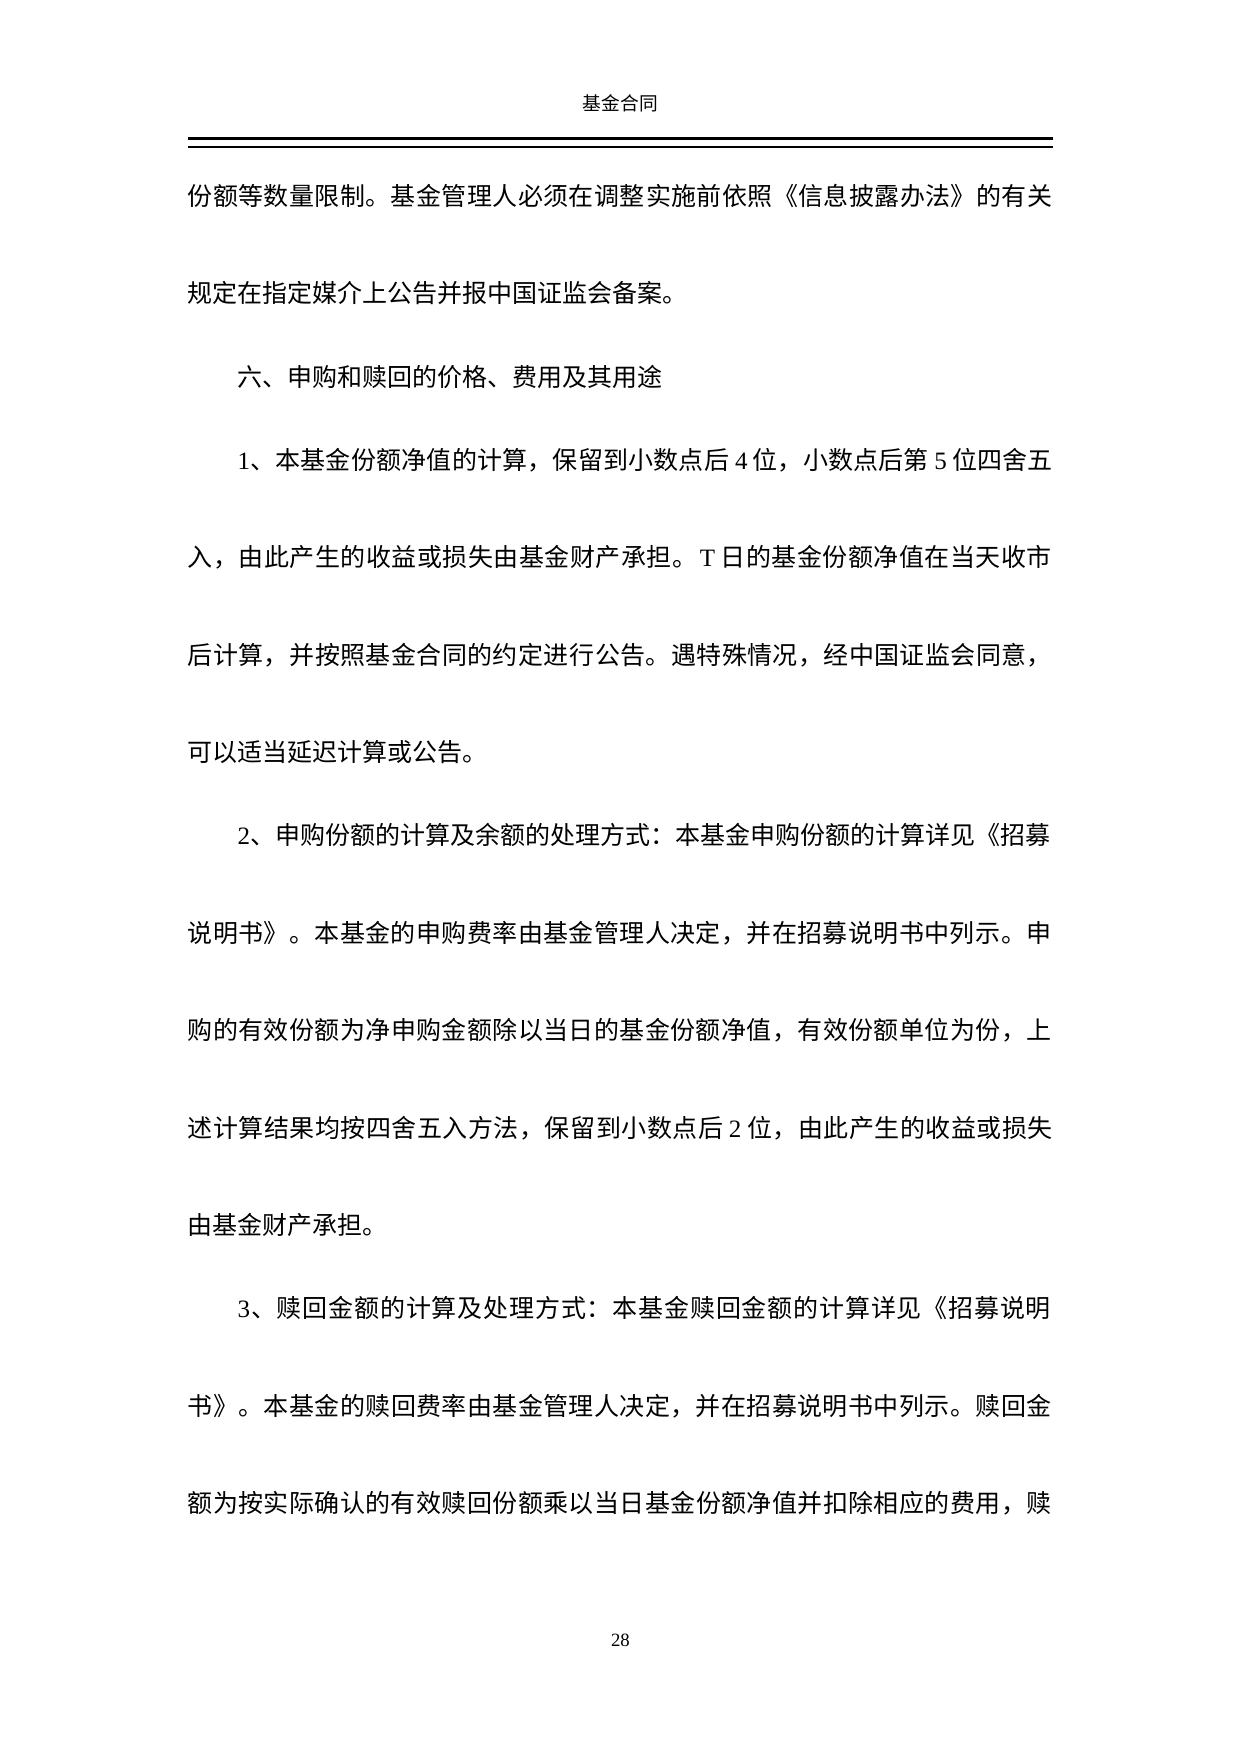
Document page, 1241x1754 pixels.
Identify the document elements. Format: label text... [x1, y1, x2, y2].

text 六、申购和赎回的价格、费用及其用途 [187, 343, 1053, 408]
text 2、申购份额的计算及余额的处理方式：本基金申购份额的计算详见《招募说明书》。本基金的申购费率由基金管理人决定，并在招募说明书中列示。申购的有效份额为净申购金额除以当日的基金份额净值，有效份额单位为份，上述计算结果均按四舍五入方法，保留到小数点后2位，由此产生的收益或损失由基金财产承担。 [187, 801, 1053, 1256]
text 1、本基金份额净值的计算，保留到小数点后4位，小数点后第5位四舍五入，由此产生的收益或损失由基金财产承担。T日的基金份额净值在当天收市后计算，并按照基金合同的约定进行公告。遇特殊情况，经中国证监会同意，可以适当延迟计算或公告。 [187, 426, 1053, 783]
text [187, 162, 1053, 324]
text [187, 1274, 1053, 1534]
